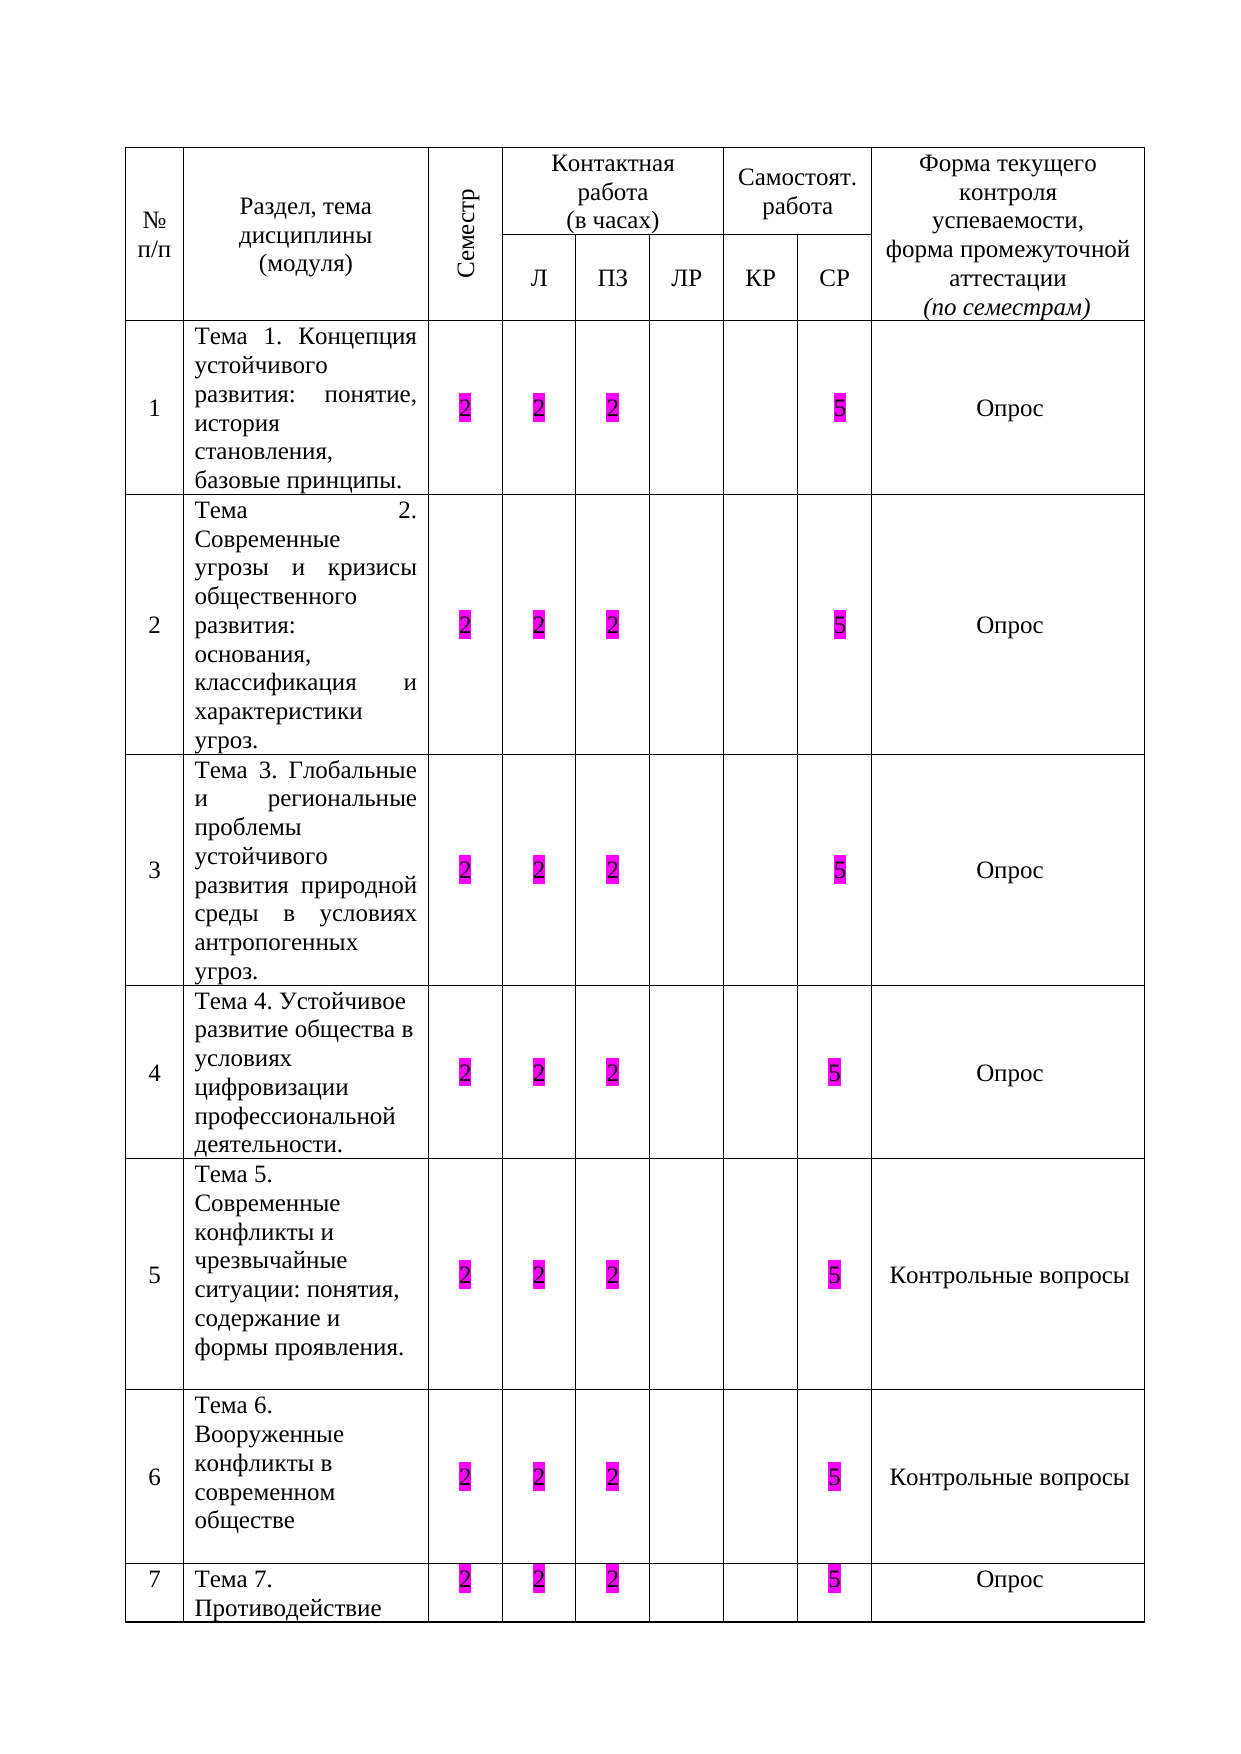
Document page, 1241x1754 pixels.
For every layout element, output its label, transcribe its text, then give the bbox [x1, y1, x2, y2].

table_cell 6 [126, 1390, 183, 1563]
table_header Контактная работа (в часах) [503, 148, 723, 234]
table_cell [650, 755, 723, 985]
table_header Самостоят. работа [724, 148, 871, 234]
table_cell 2 [126, 495, 183, 754]
table_cell [650, 986, 723, 1158]
table_cell 3 [126, 755, 183, 985]
table_cell 1 [126, 321, 183, 494]
table_cell 5 [126, 1159, 183, 1389]
table_cell 2 [429, 1564, 502, 1621]
table_cell КР [724, 235, 797, 320]
table_cell [724, 1159, 797, 1389]
table_cell ЛР [650, 235, 723, 320]
table_cell [724, 755, 797, 985]
table_cell 2 [503, 495, 575, 754]
table_cell Контрольные вопросы [872, 1159, 1144, 1389]
table_cell 2 [503, 1564, 575, 1621]
table_cell Л [503, 235, 575, 320]
table_cell [724, 1564, 797, 1621]
table_cell 5 [798, 1390, 871, 1563]
table_cell Тема 2. Современные угрозы и кризисы общественного развития: основания, классификация и характеристики угроз. [184, 495, 428, 754]
table_cell Опрос [872, 1564, 1144, 1621]
table_cell Тема 6. Вооруженные конфликты в современном обществе [184, 1390, 428, 1563]
table_cell 2 [503, 755, 575, 985]
table_cell 2 [576, 1564, 649, 1621]
table_cell Опрос [872, 755, 1144, 985]
table_cell Тема 3. Глобальные и региональные проблемы устойчивого развития природной среды в условиях антропогенных угроз. [184, 755, 428, 985]
table_cell Опрос [872, 495, 1144, 754]
table_cell 2 [429, 1159, 502, 1389]
table_cell 2 [429, 1390, 502, 1563]
table_cell 5 [798, 495, 871, 754]
table_cell 5 [798, 321, 871, 494]
table_cell 2 [429, 755, 502, 985]
table_cell 5 [798, 755, 871, 985]
table_cell 5 [798, 986, 871, 1158]
table_cell 2 [429, 495, 502, 754]
table_cell [724, 495, 797, 754]
table_header Форма текущего контроля успеваемости, форма промежуточной аттестации (по семестрам) [872, 148, 1144, 320]
table_cell 2 [576, 321, 649, 494]
table_cell СР [798, 235, 871, 320]
table_cell [650, 495, 723, 754]
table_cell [184, 1564, 428, 1621]
table_cell 2 [503, 986, 575, 1158]
table_cell Тема 1. Концепция устойчивого развития: понятие, история становления, базовые принципы. [184, 321, 428, 494]
table_cell ПЗ [576, 235, 649, 320]
table_cell Тема 5. Современные конфликты и чрезвычайные ситуации: понятия, содержание и формы проявления. [184, 1159, 428, 1389]
table_cell [724, 321, 797, 494]
table_cell [724, 1390, 797, 1563]
table_cell 2 [576, 495, 649, 754]
table_cell Опрос [872, 321, 1144, 494]
table_cell 2 [576, 1159, 649, 1389]
table_header Семестр [429, 148, 502, 320]
table_cell 2 [576, 1390, 649, 1563]
table_cell 7 [126, 1564, 183, 1621]
table_cell [724, 986, 797, 1158]
table_cell Контрольные вопросы [872, 1390, 1144, 1563]
table_header Раздел, тема дисциплины (модуля) [184, 148, 428, 320]
table_cell 2 [503, 1159, 575, 1389]
table_cell Опрос [872, 986, 1144, 1158]
table_cell [650, 1390, 723, 1563]
table_cell 2 [503, 1390, 575, 1563]
table_cell 2 [576, 986, 649, 1158]
table_cell [650, 1564, 723, 1621]
table_cell 5 [798, 1564, 871, 1621]
table_cell 2 [429, 321, 502, 494]
table_cell 5 [798, 1159, 871, 1389]
table_header № п/п [126, 148, 183, 320]
table_cell [650, 1159, 723, 1389]
table_cell 2 [576, 755, 649, 985]
table_cell [650, 321, 723, 494]
table_cell Тема 4. Устойчивое развитие общества в условиях цифровизации профессиональной деятельности. [184, 986, 428, 1158]
table_cell 2 [503, 321, 575, 494]
table_cell 2 [429, 986, 502, 1158]
table_cell 4 [126, 986, 183, 1158]
